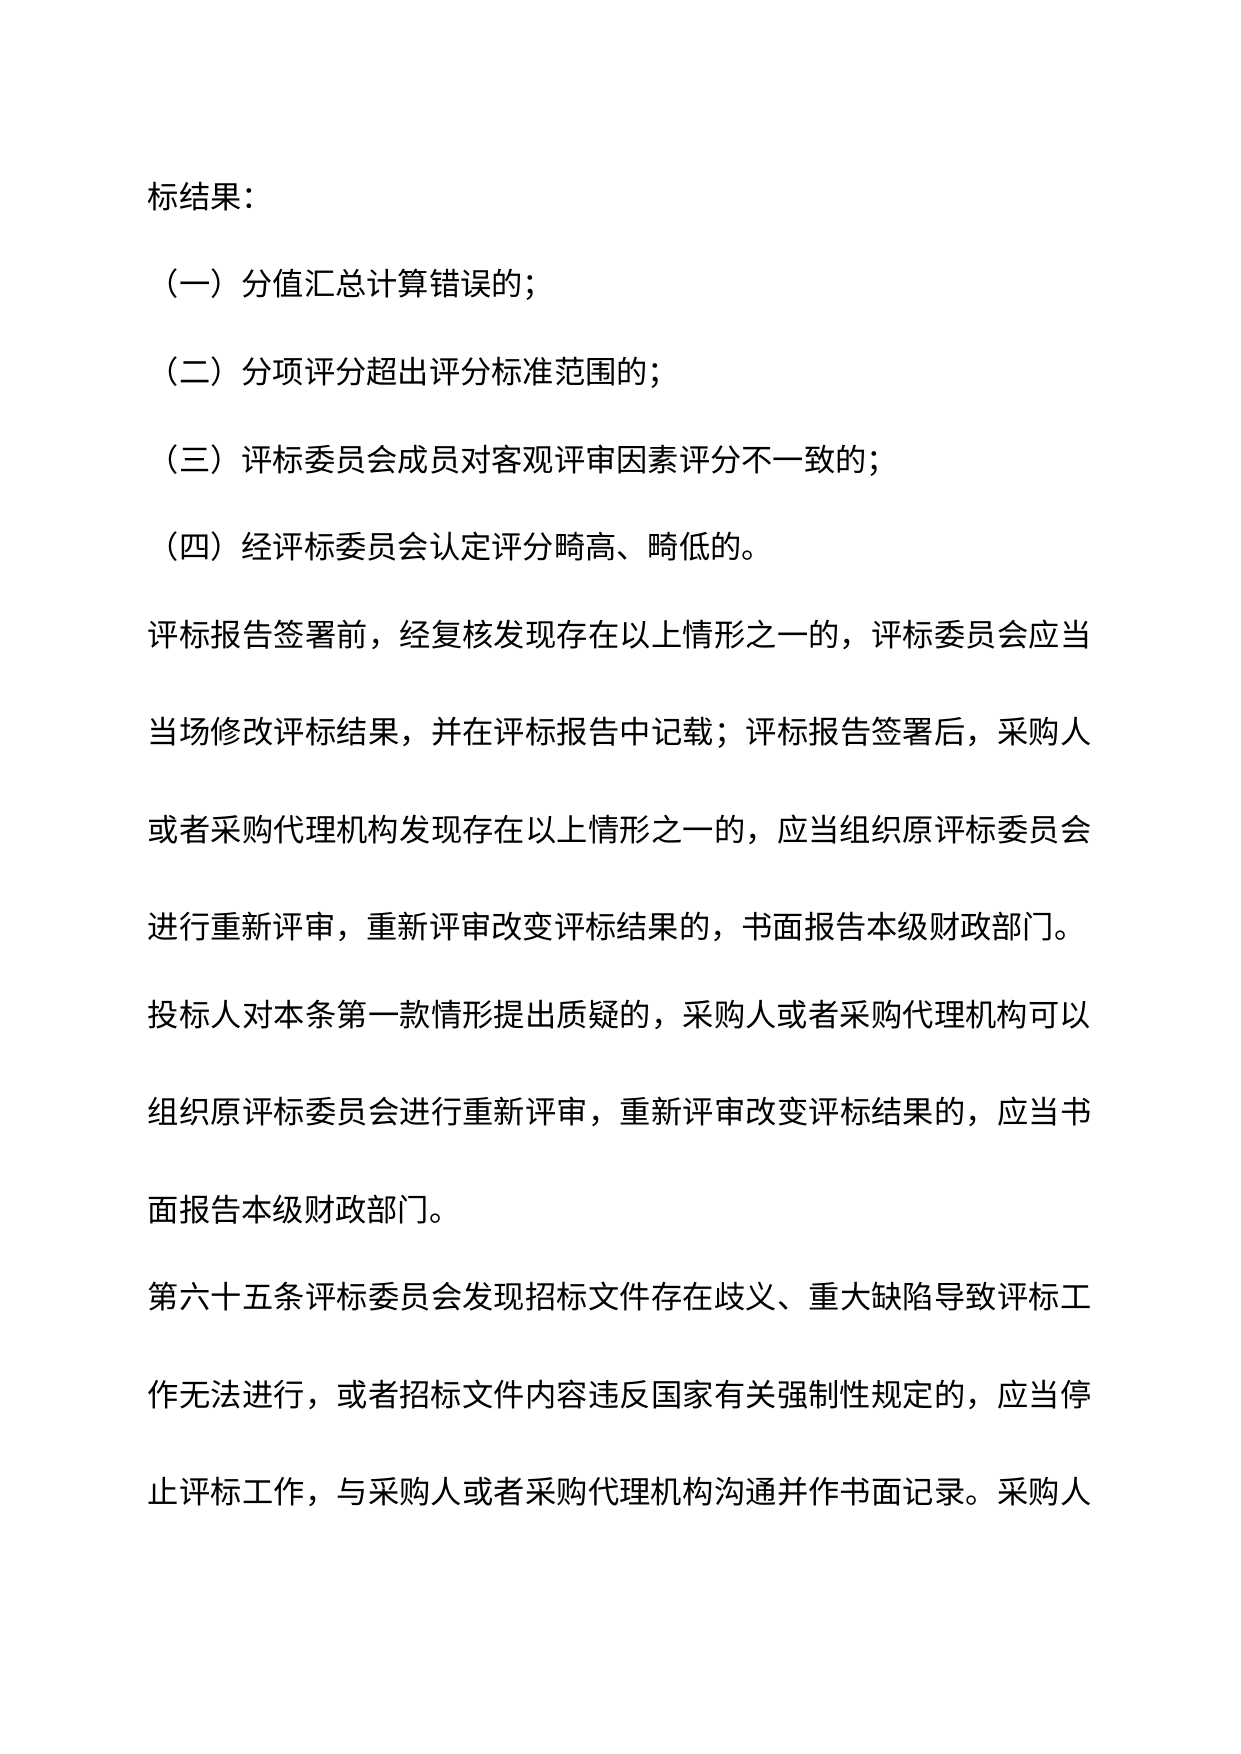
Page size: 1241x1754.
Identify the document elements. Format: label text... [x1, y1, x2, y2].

text 投标人对本条第一款情形提出质疑的，采购人或者采购代理机构可以组织原评标委员会进行重新评审，重新评审改变评标结果的，应当书面报告本级财政部门。 [148, 980, 1093, 1240]
text （二）分项评分超出评分标准范围的； [148, 337, 1093, 402]
text 评标报告签署前，经复核发现存在以上情形之一的，评标委员会应当当场修改评标结果，并在评标报告中记载；评标报告签署后，采购人或者采购代理机构发现存在以上情形之一的，应当组织原评标委员会进行重新评审，重新评审改变评标结果的，书面报告本级财政部门。 [148, 600, 1093, 957]
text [148, 162, 1093, 227]
text （四）经评标委员会认定评分畸高、畸低的。 [148, 512, 1093, 577]
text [148, 1263, 1093, 1523]
text （一）分值汇总计算错误的； [148, 249, 1093, 314]
text （三）评标委员会成员对客观评审因素评分不一致的； [148, 425, 1093, 490]
